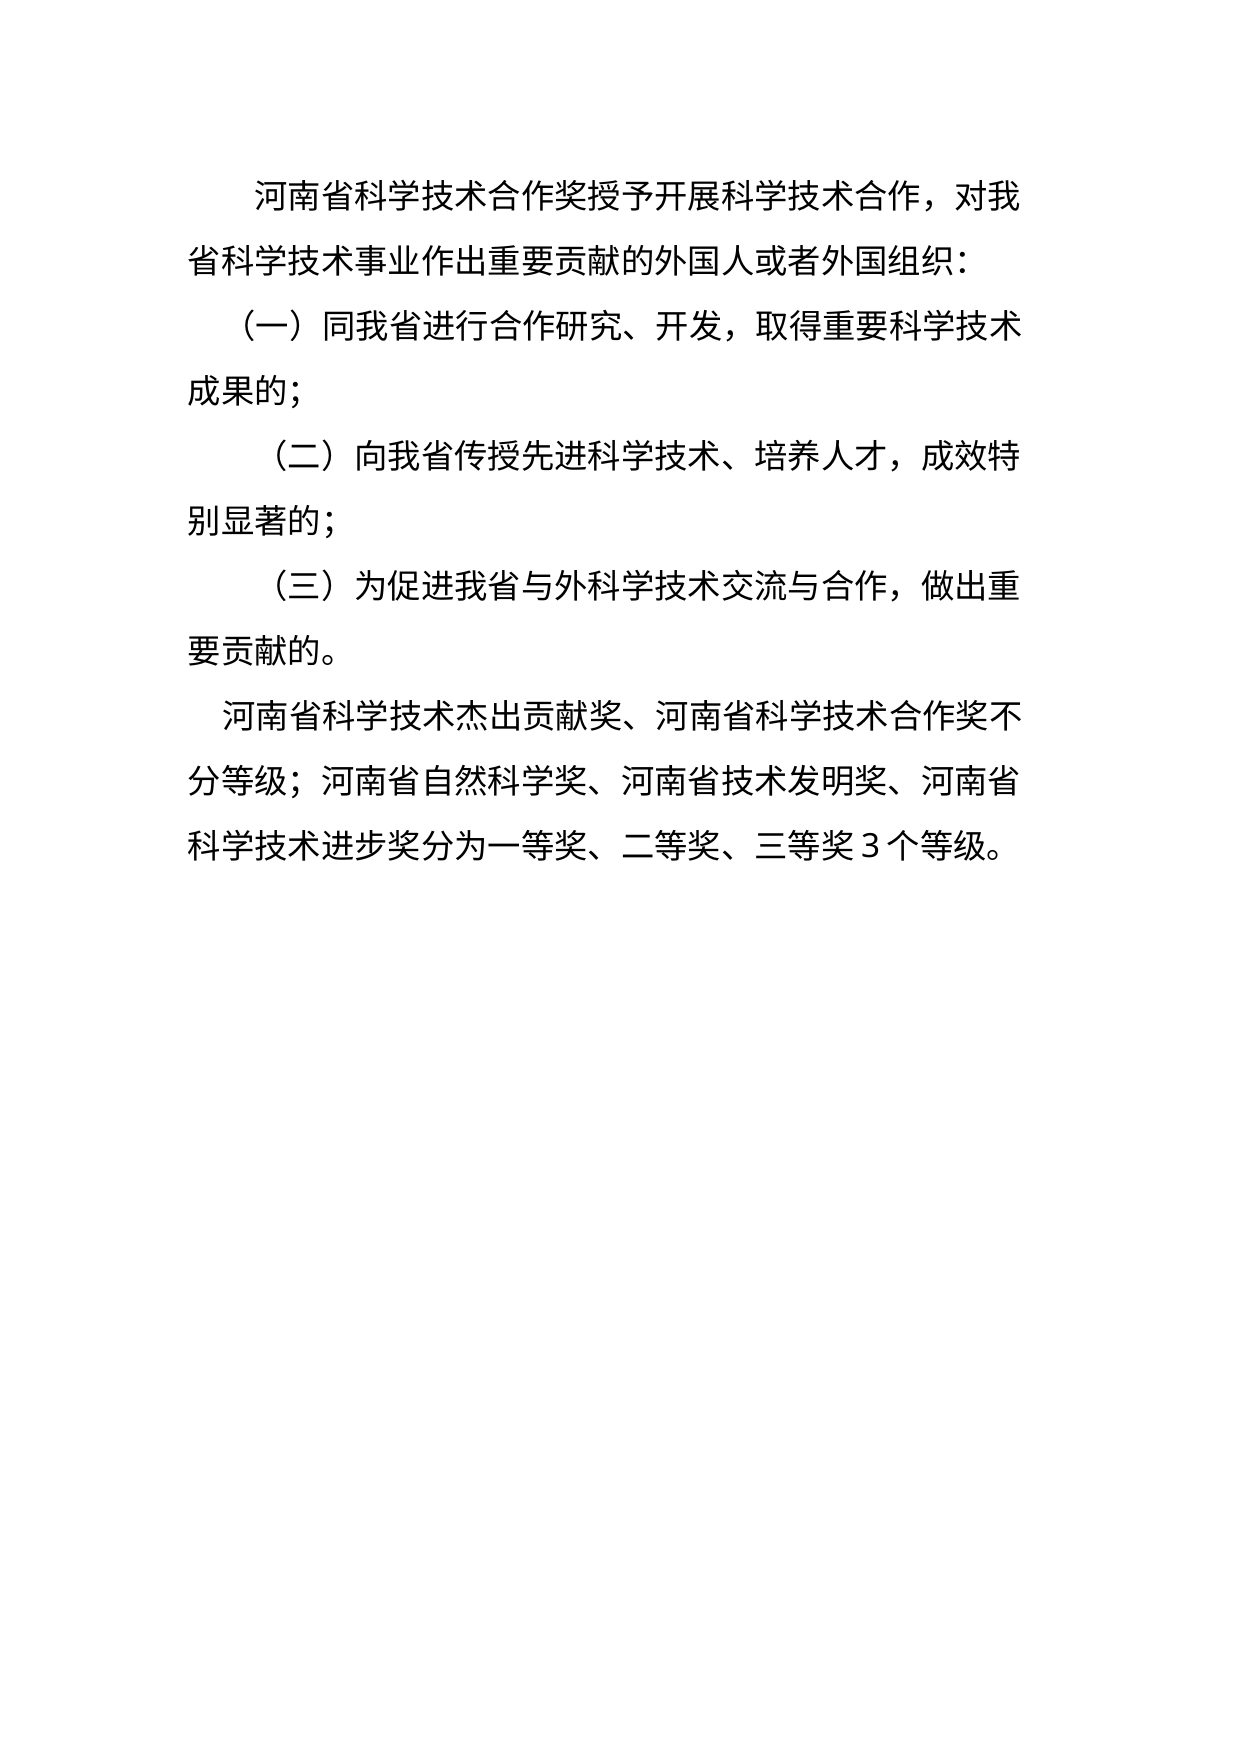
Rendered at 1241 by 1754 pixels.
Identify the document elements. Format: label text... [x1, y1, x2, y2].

text （二）向我省传授先进科学技术、培养人才，成效特别显著的； [187, 422, 1053, 552]
text （三）为促进我省与外科学技术交流与合作，做出重要贡献的。 河南省科学技术杰出贡献奖、河南省科学技术合作奖不分等级；河南省自然科学奖、河南省技术发明奖、河南省科学技术进步奖分为一等奖、二等奖、三等奖3个等级。 [187, 552, 1053, 877]
text 河南省科学技术合作奖授予开展科学技术合作，对我省科学技术事业作出重要贡献的外国人或者外国组织： （一）同我省进行合作研究、开发，取得重要科学技术成果的； [187, 162, 1053, 422]
